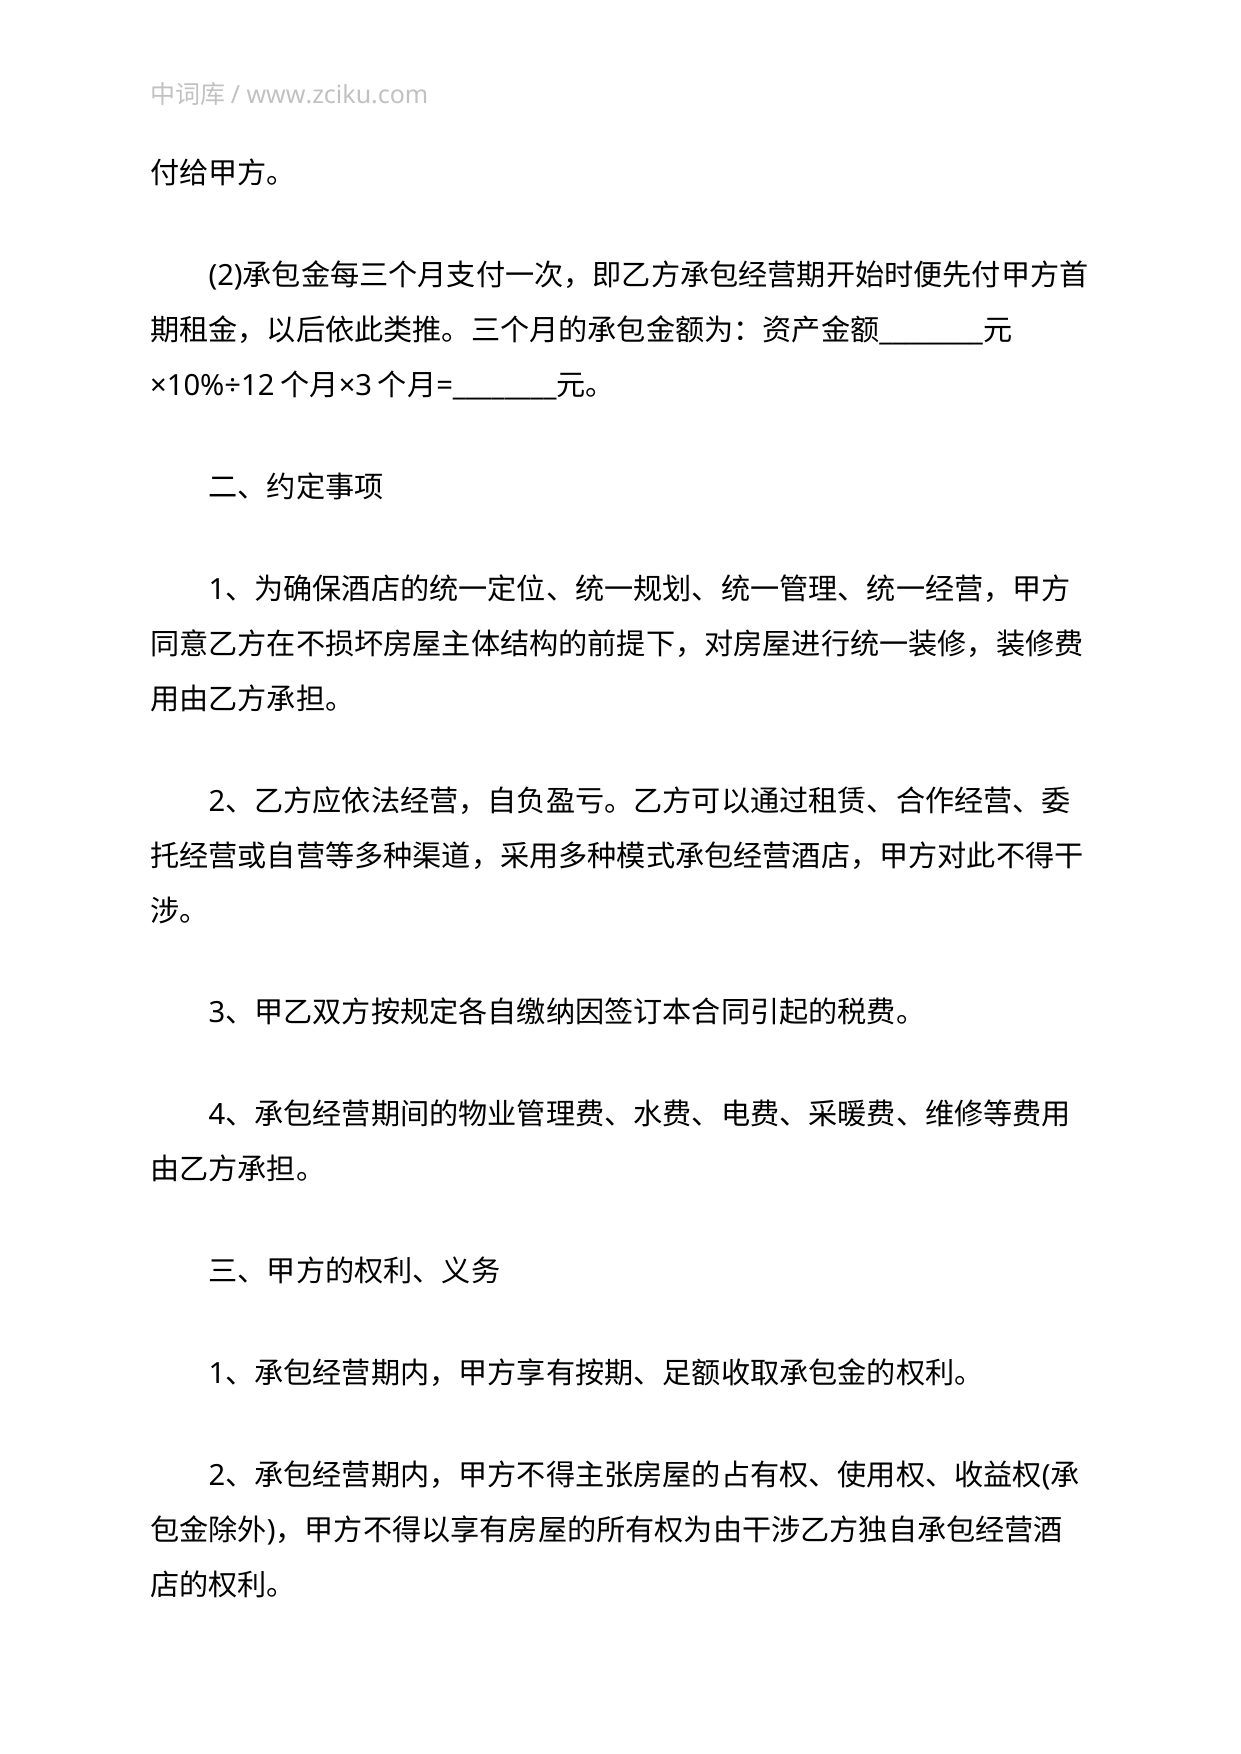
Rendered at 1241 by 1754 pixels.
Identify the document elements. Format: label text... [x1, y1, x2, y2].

text 2、承包经营期内，甲方不得主张房屋的占有权、使用权、收益权(承包金除外)，甲方不得以享有房屋的所有权为由干涉乙方独自承包经营酒店的权利。 [150, 1451, 1090, 1604]
text 1、为确保酒店的统一定位、统一规划、统一管理、统一经营，甲方同意乙方在不损坏房屋主体结构的前提下，对房屋进行统一装修，装修费用由乙方承担。 [150, 566, 1090, 718]
text 三、甲方的权利、义务 [150, 1248, 1090, 1290]
text 4、承包经营期间的物业管理费、水费、电费、采暖费、维修等费用由乙方承担。 [150, 1091, 1090, 1188]
text (2)承包金每三个月支付一次，即乙方承包经营期开始时便先付甲方首期租金，以后依此类推。三个月的承包金额为：资产金额________元×10%÷12个月×3个月=________元。 [150, 252, 1090, 404]
text 3、甲乙双方按规定各自缴纳因签订本合同引起的税费。 [150, 989, 1090, 1031]
text 2、乙方应依法经营，自负盈亏。乙方可以通过租赁、合作经营、委托经营或自营等多种渠道，采用多种模式承包经营酒店，甲方对此不得干涉。 [150, 777, 1090, 929]
text 1、承包经营期内，甲方享有按期、足额收取承包金的权利。 [150, 1349, 1090, 1392]
text 二、约定事项 [150, 464, 1090, 506]
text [150, 150, 1090, 192]
